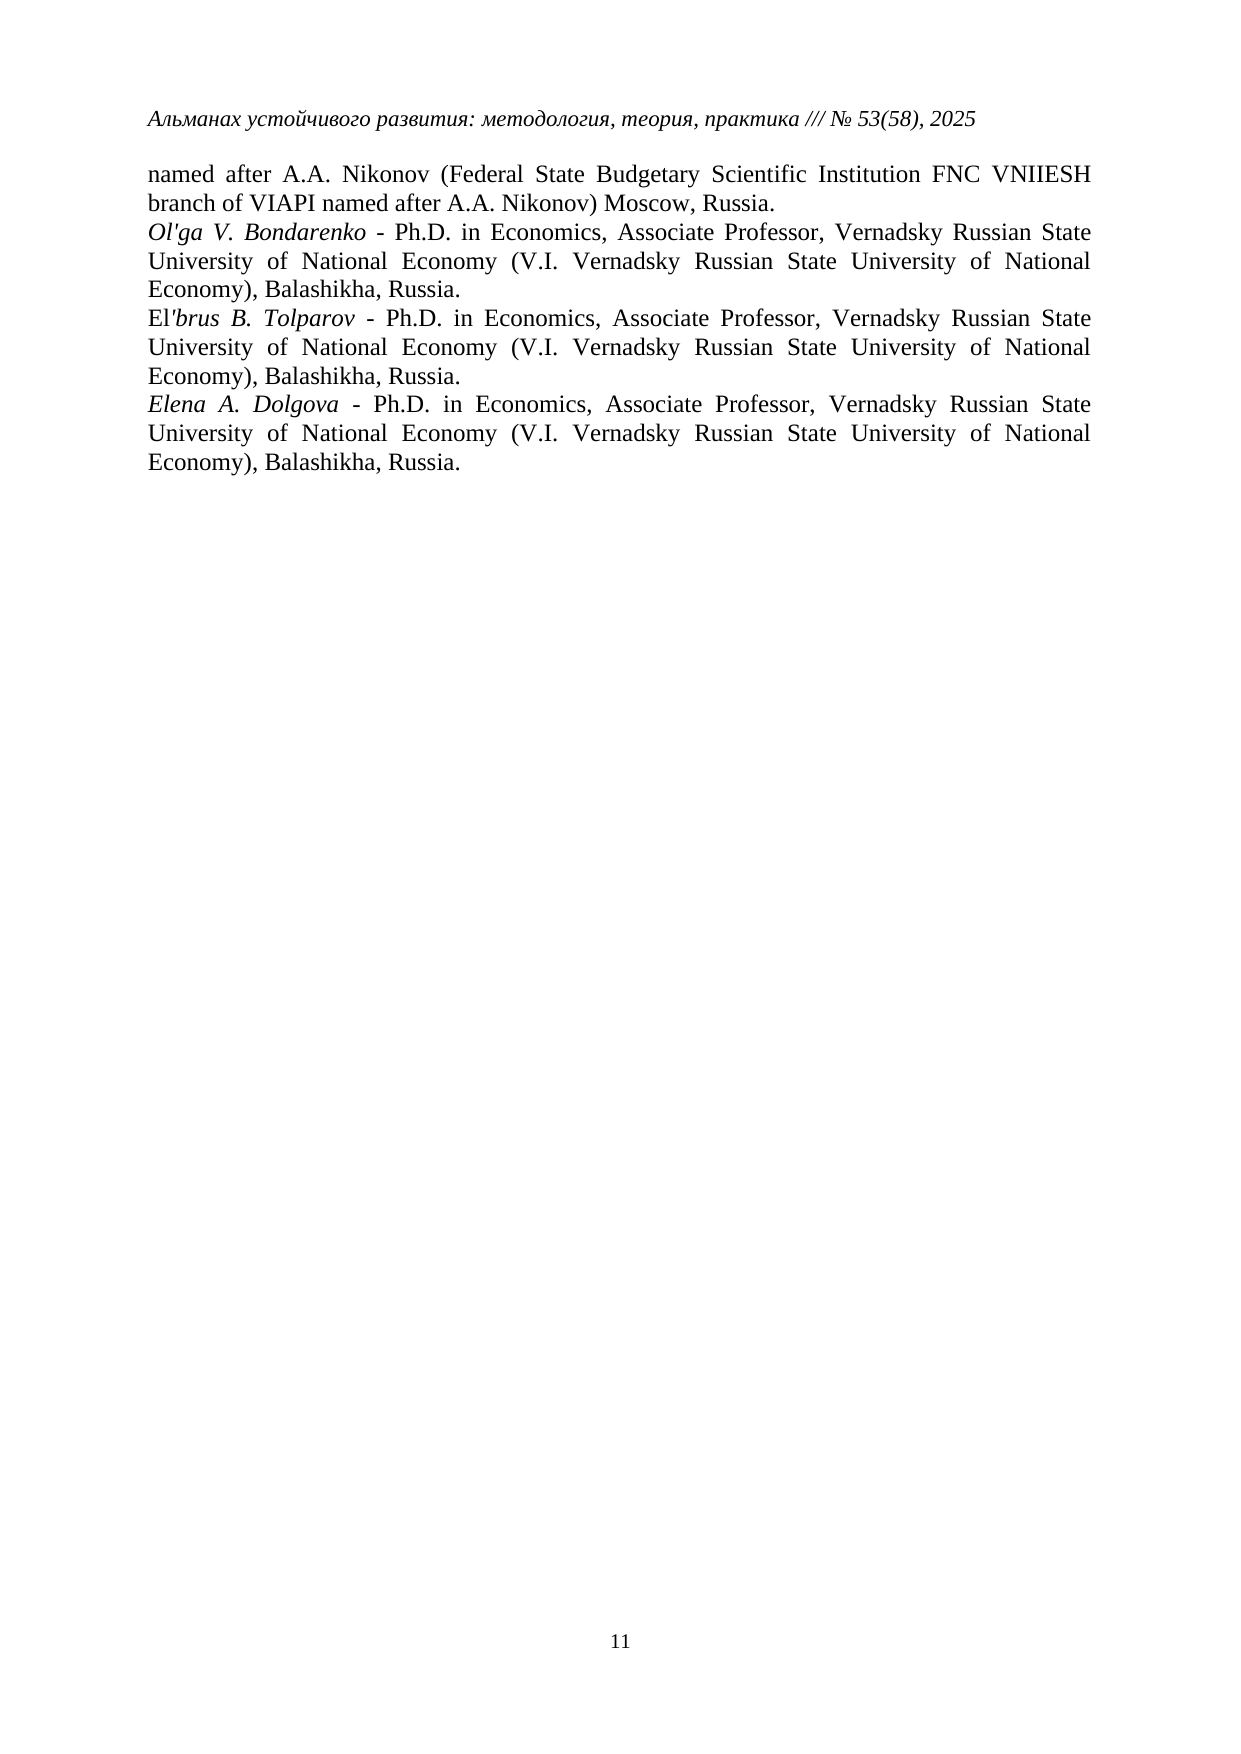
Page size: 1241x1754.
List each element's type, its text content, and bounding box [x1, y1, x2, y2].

text Elena A. Dolgova - Ph.D. in Economics, Associate Professor, Vernadsky Russian State University of National Economy (V.I. Vernadsky Russian State University of National Economy), Balashikha, Russia. [148, 389, 1092, 476]
text El'brus B. Tolparov - Ph.D. in Economics, Associate Professor, Vernadsky Russian State University of National Economy (V.I. Vernadsky Russian State University of National Economy), Balashikha, Russia. [148, 303, 1092, 389]
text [148, 159, 1092, 217]
text Ol'ga V. Bondarenko - Ph.D. in Economics, Associate Professor, Vernadsky Russian State University of National Economy (V.I. Vernadsky Russian State University of National Economy), Balashikha, Russia. [148, 217, 1092, 303]
